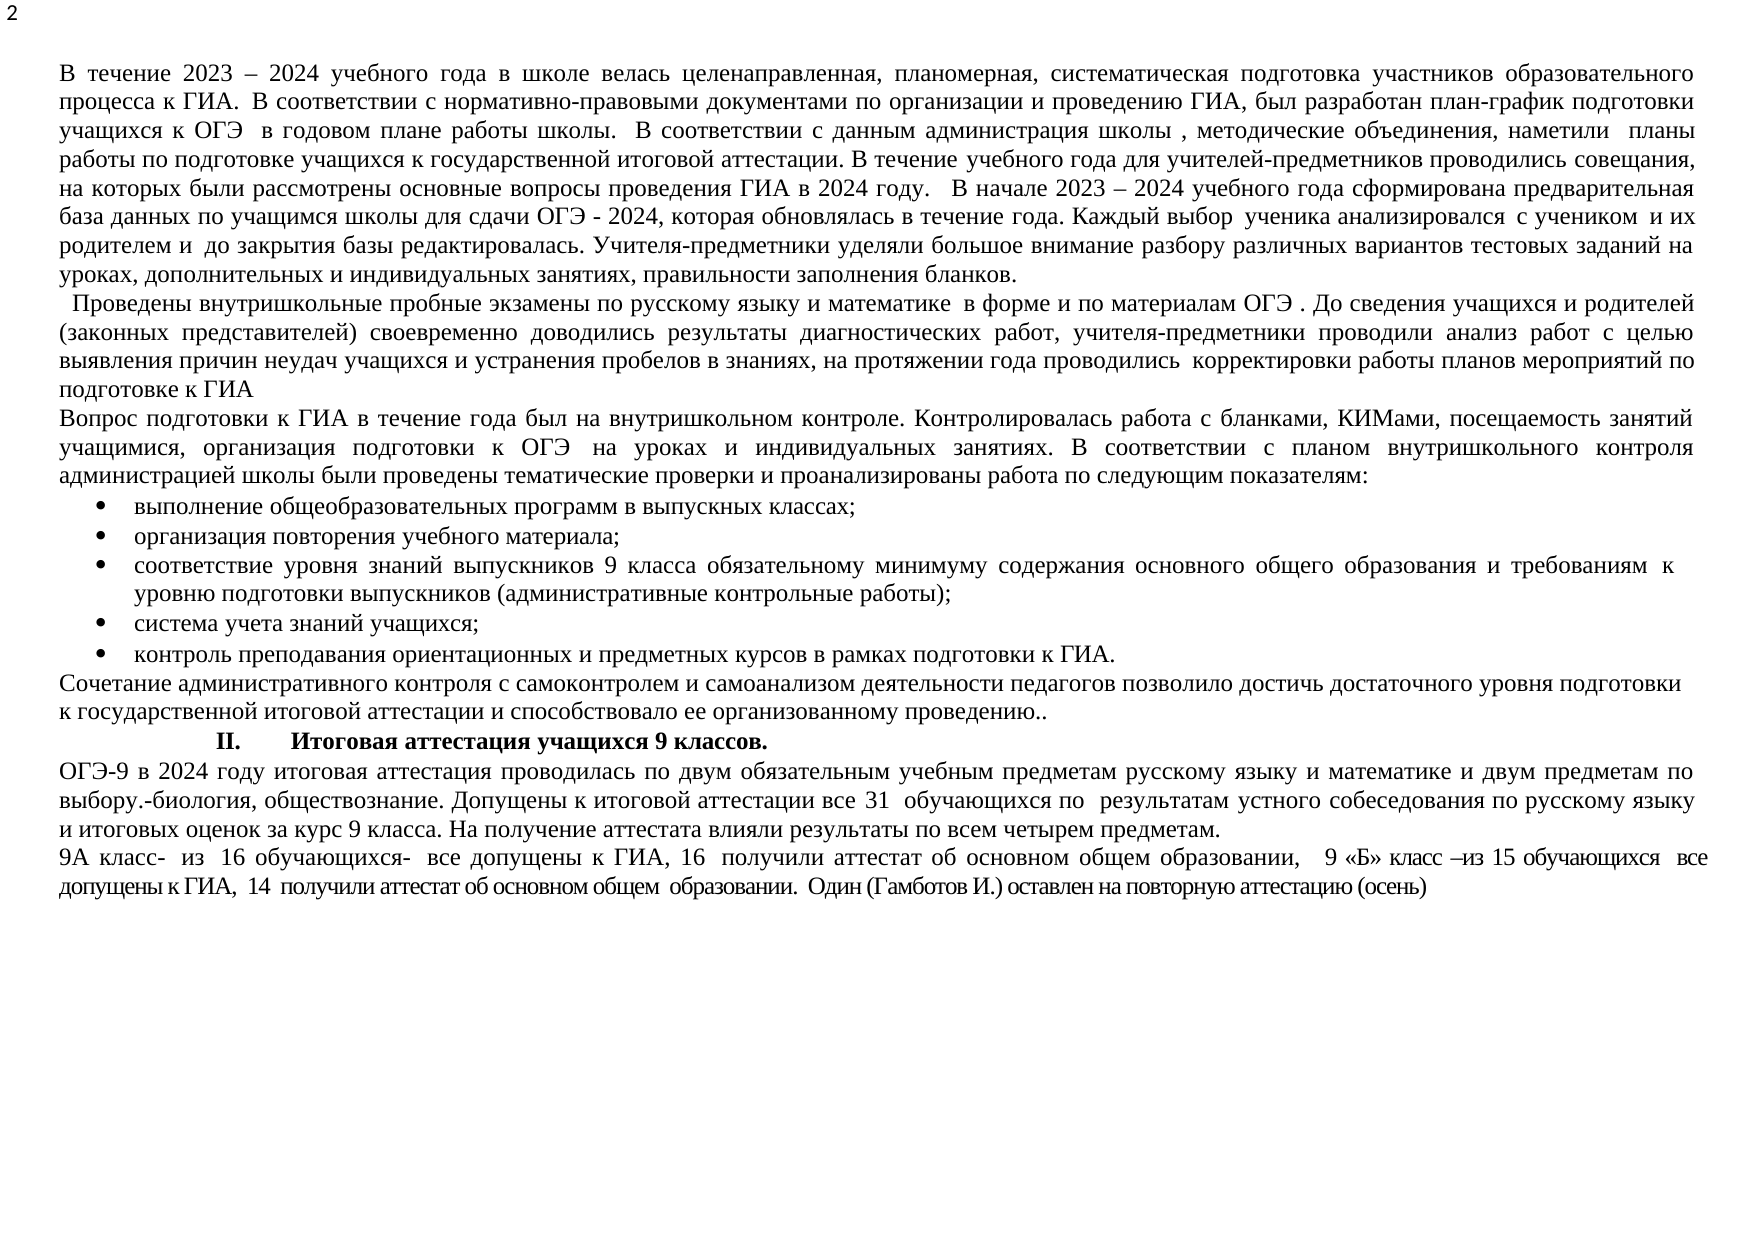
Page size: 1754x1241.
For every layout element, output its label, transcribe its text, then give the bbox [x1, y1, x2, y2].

list система учета знаний учащихся; [96, 607, 1710, 638]
text В течение 2023 – 2024 учебного года в школе велась целенаправленная, планомерная, систематическая подготовка участников образовательного процесса к ГИА. В соответствии с нормативно-правовыми документами по организации и проведению ГИА, был разработан план-график подготовки учащихся к ОГЭ в годовом плане работы школы. В соответствии с данным администрация школы , методические объединения, наметили планы работы по подготовке учащихся к государственной итоговой аттестации. В течение учебного года для учителей-предметников проводились совещания, на которых были рассмотрены основные вопросы проведения ГИА в 2024 году. В начале 2023 – 2024 учебного года сформирована предварительная база данных по учащимся школы для сдачи ОГЭ - 2024, которая обновлялась в течение года. Каждый выбор ученика анализировался с учеником и их родителем и до закрытия базы редактировалась. Учителя-предметники уделяли большое внимание разбору различных вариантов тестовых заданий на уроках, дополнительных и индивидуальных занятиях, правильности заполнения бланков. [59, 58, 1696, 288]
list контроль преподавания ориентационных и предметных курсов в рамках подготовки к ГИА. [96, 638, 1710, 668]
subtitle Итоговая аттестация учащихся 9 классов. [216, 726, 1710, 755]
text ОГЭ-9 в 2024 году итоговая аттестация проводилась по двум обязательным учебным предметам русскому языку и математике и двум предметам по выбору.-биология, обществознание. Допущены к итоговой аттестации все 31 обучающихся по результатам устного собеседования по русскому языку и итоговых оценок за курс 9 класса. На получение аттестата влияли результаты по всем четырем предметам. [59, 756, 1696, 843]
text Сочетание административного контроля с самоконтролем и самоанализом деятельности педагогов позволило достичь достаточного уровня подготовки к государственной итоговой аттестации и способствовало ее организованному проведению.. [59, 669, 1694, 725]
list организация повторения учебного материала; [96, 520, 1710, 551]
text 9А класс- из 16 обучающихся- все допущены к ГИА, 16 получили аттестат об основном общем образовании, 9 «Б» класс –из 15 обучающихся все допущены к ГИА, 14 получили аттестат об основном общем образовании. Один (Гамботов И.) оставлен на повторную аттестацию (осень) [59, 843, 1710, 900]
list соответствие уровня знаний выпускников 9 класса обязательному минимуму содержания основного общего образования и требованиям к уровню подготовки выпускников (административные контрольные работы); [96, 551, 1696, 607]
text Проведены внутришкольные пробные экзамены по русскому языку и математике в форме и по материалам ОГЭ . До сведения учащихся и родителей (законных представителей) своевременно доводились результаты диагностических работ, учителя-предметники проводили анализ работ с целью выявления причин неудач учащихся и устранения пробелов в знаниях, на протяжении года проводились корректировки работы планов мероприятий по подготовке к ГИА [59, 288, 1695, 403]
text Вопрос подготовки к ГИА в течение года был на внутришкольном контроле. Контролировалась работа с бланками, КИМами, посещаемость занятий учащимися, организация подготовки к ОГЭ на уроках и индивидуальных занятиях. В соответствии с планом внутришкольного контроля администрацией школы были проведены тематические проверки и проанализированы работа по следующим показателям: [59, 403, 1695, 489]
list выполнение общеобразовательных программ в выпускных классах; [96, 490, 1710, 520]
